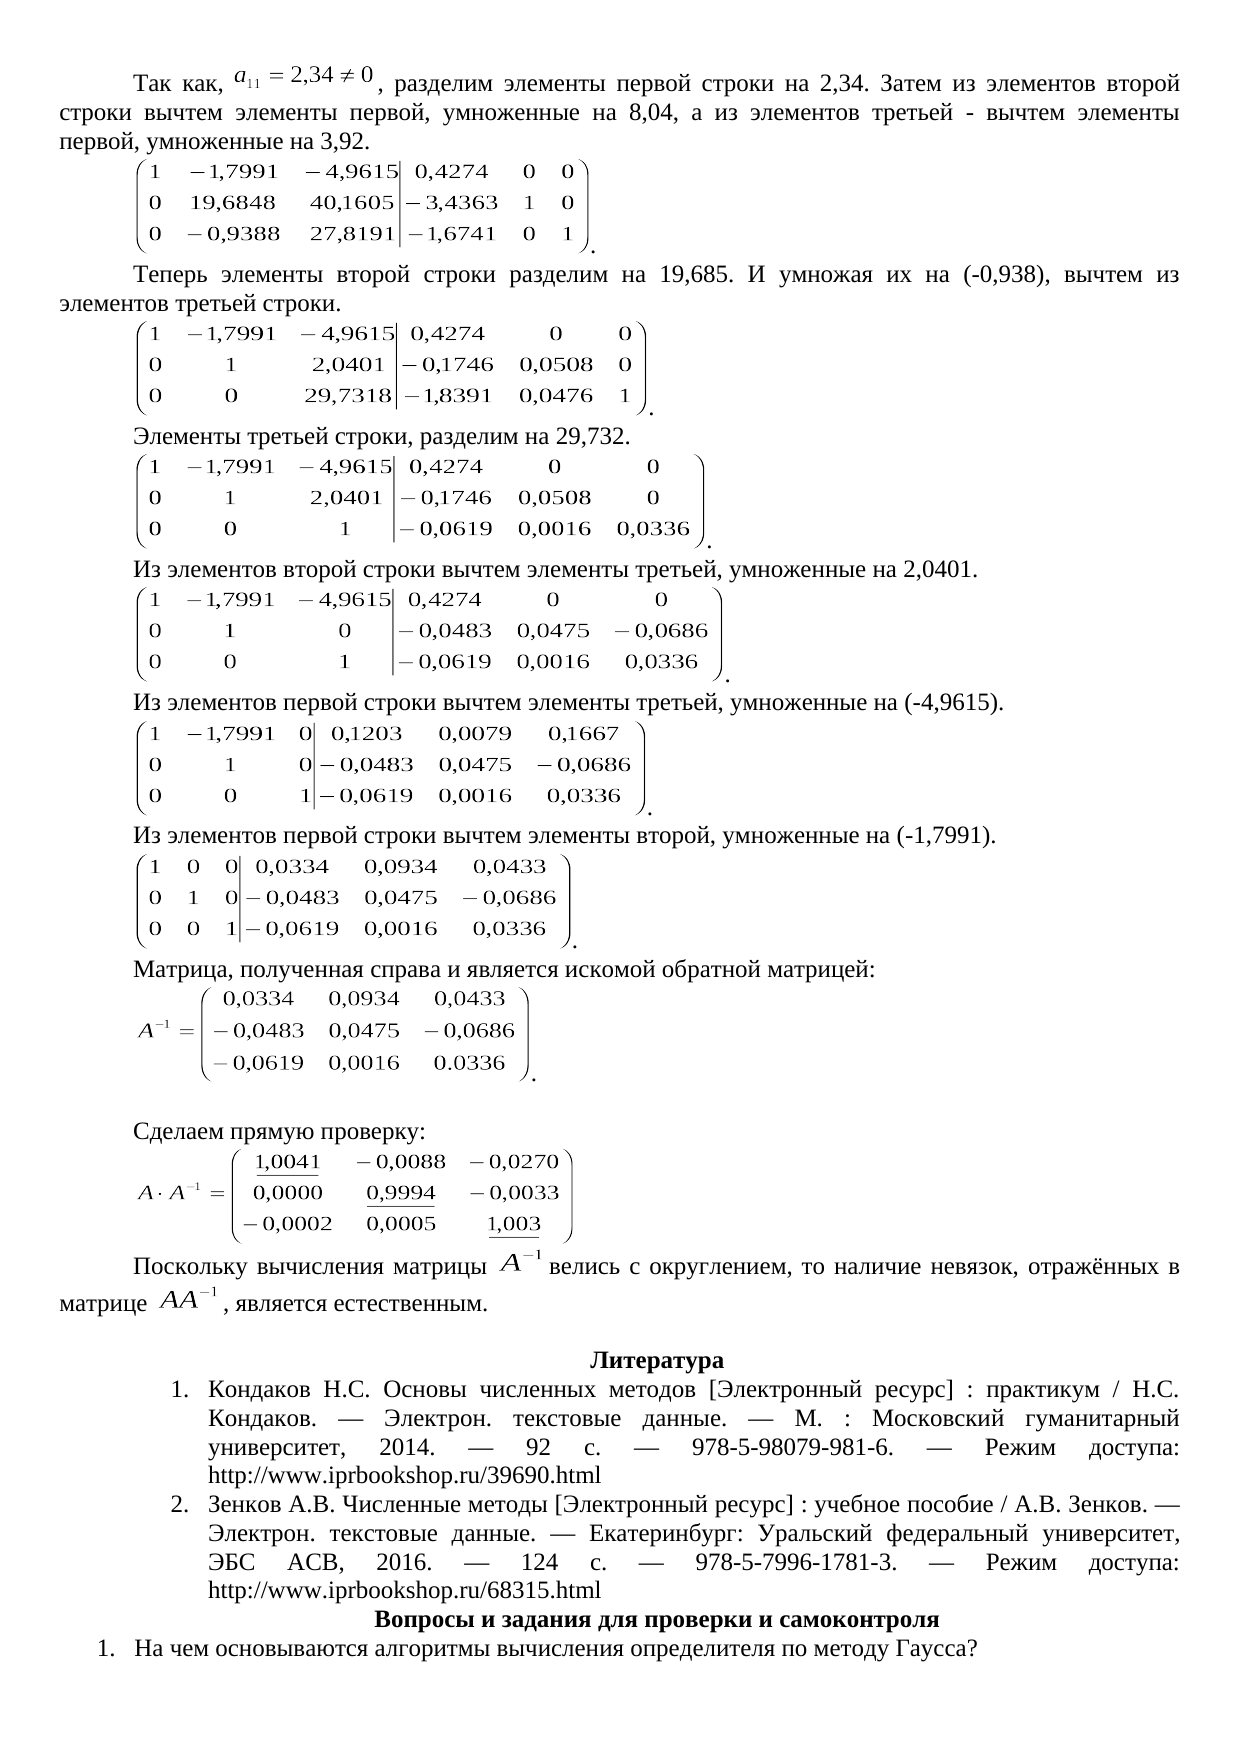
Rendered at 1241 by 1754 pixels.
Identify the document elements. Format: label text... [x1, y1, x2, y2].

list Зенков А.В. Численные методы [Электронный ресурс] : учебное пособие / А.В. Зенков. — Электрон. текстовые данные. — Екатеринбург: Уральский федеральный университет, ЭБС АСВ, 2016. — 124 c. — 978-5-7996-1781-3. — Режим доступа: http://www.iprbookshop.ru/68315.html [170, 1489, 1181, 1604]
text Теперь элементы второй строки разделим на 19,685. И умножая их на (-0,938), вычтем из элементов третьей строки. [59, 259, 1181, 316]
text Вопросы и задания для проверки и самоконтроля [59, 1604, 1181, 1633]
text Из элементов первой строки вычтем элементы третьей, умноженные на (-4,9615). [59, 687, 1181, 716]
picture [132, 316, 648, 416]
list На чем основываются алгоритмы вычисления определителя по методу Гаусса? [97, 1633, 1181, 1662]
picture [132, 849, 572, 949]
text Поскольку вычисления матрицы велись с округлением, то наличие невязок, отражённых в матрице , является естественным. [59, 1244, 1181, 1317]
text Так как, , разделим элементы первой строки на 2,34. Затем из элементов второй строки вычтем элементы первой, умноженные на 8,04, а из элементов третьей - вычтем элементы первой, умноженные на 3,92. [59, 59, 1181, 154]
picture [132, 716, 647, 816]
picture [132, 1144, 576, 1275]
picture [153, 1280, 223, 1312]
text Из элементов первой строки вычтем элементы второй, умноженные на (-1,7991). [59, 821, 1181, 849]
picture [132, 449, 707, 549]
text Из элементов второй строки вычтем элементы третьей, умноженные на 2,0401. [59, 554, 1181, 583]
text Литература [59, 1346, 1181, 1374]
text Сделаем прямую проверку: [59, 1116, 1181, 1144]
text Матрица, полученная справа и является искомой обратной матрицей: [59, 954, 1181, 983]
picture [132, 154, 590, 254]
list Кондаков Н.С. Основы численных методов [Электронный ресурс] : практикум / Н.С. Кондаков. — Электрон. текстовые данные. — М. : Московский гуманитарный университет, 2014. — 92 c. — 978-5-98079-981-6. — Режим доступа: http://www.iprbookshop.ru/39690.html [170, 1374, 1181, 1489]
picture [132, 982, 531, 1082]
picture [230, 59, 378, 92]
picture [132, 582, 725, 682]
text Элементы третьей строки, разделим на 29,732. [59, 421, 1181, 450]
